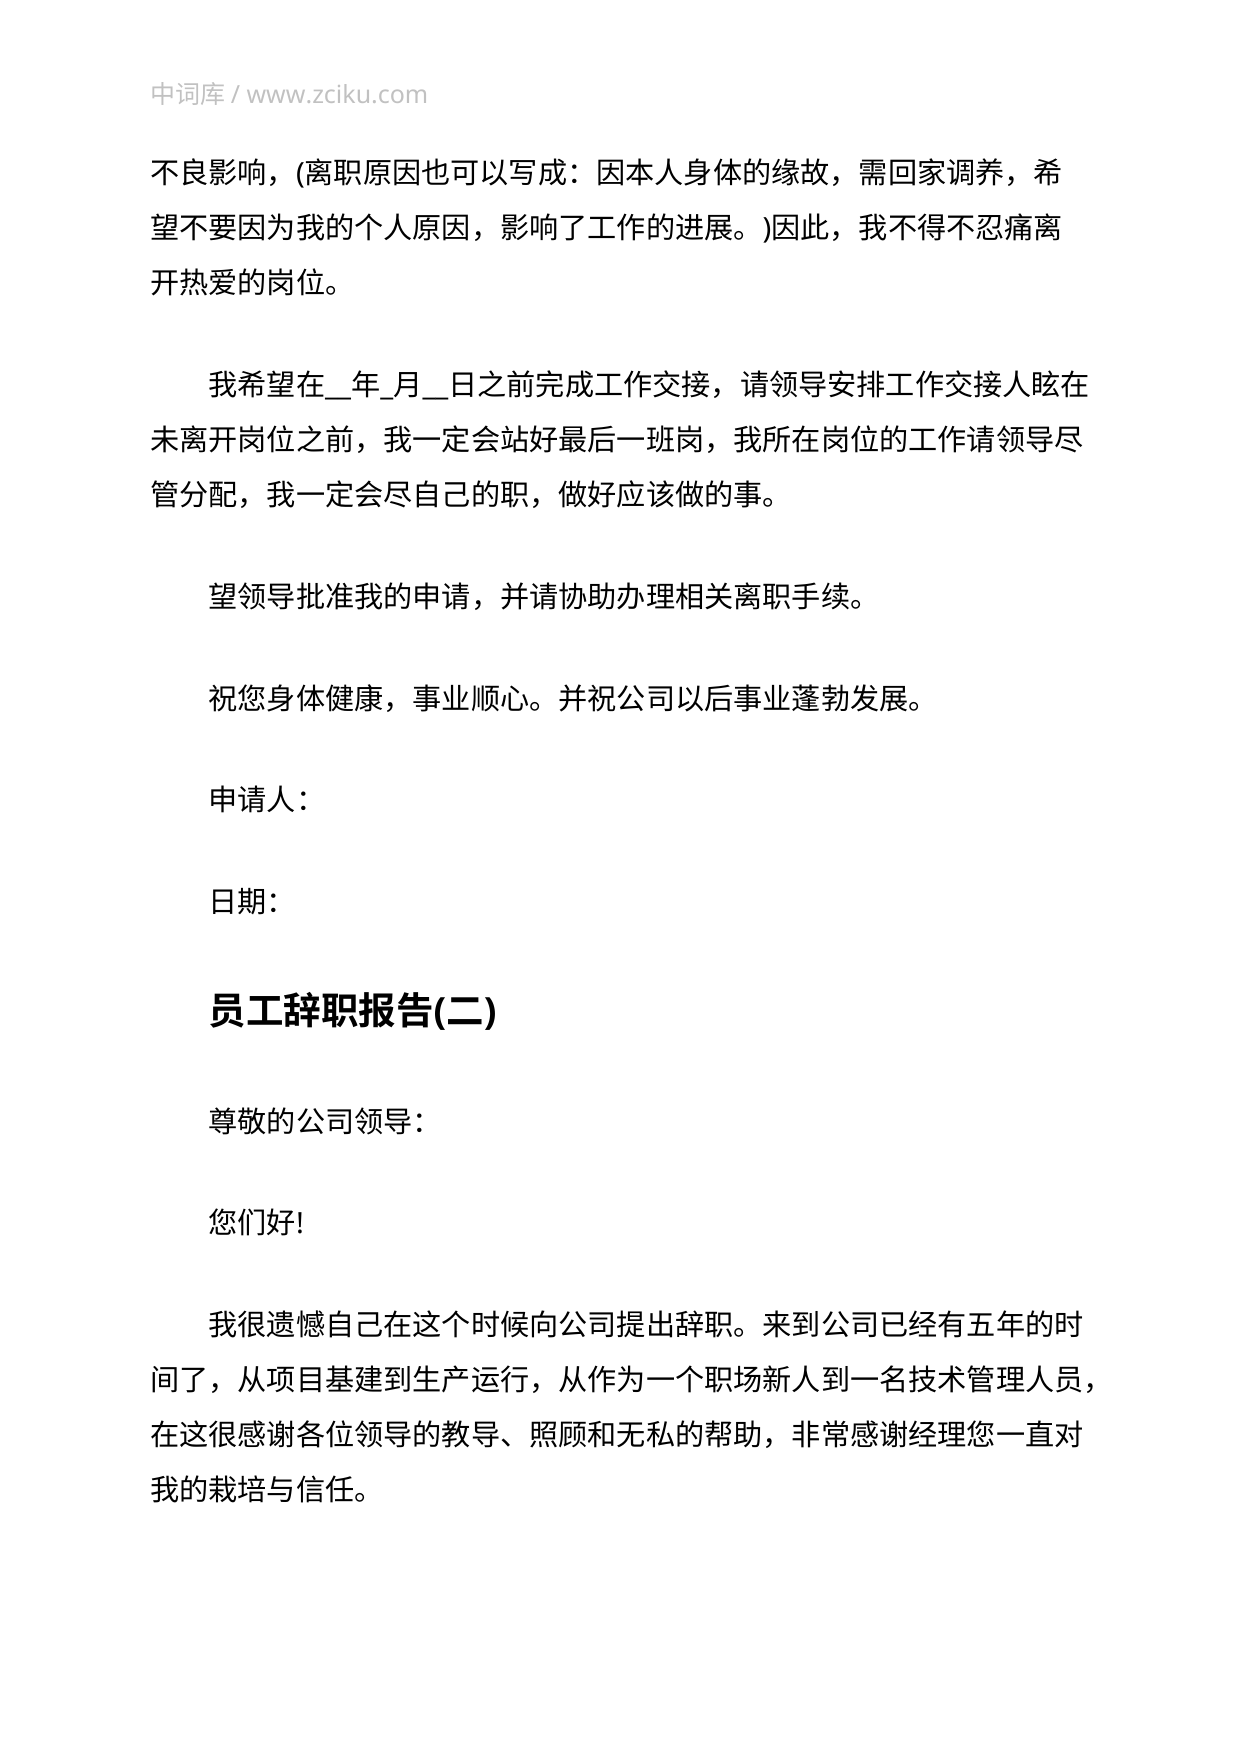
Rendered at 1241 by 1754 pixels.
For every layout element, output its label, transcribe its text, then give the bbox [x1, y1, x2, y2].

text 望领导批准我的申请，并请协助办理相关离职手续。 [150, 573, 1090, 616]
text 尊敬的公司领导： [150, 1098, 1090, 1140]
text 申请人： [150, 777, 1090, 819]
text 员工辞职报告(二) [150, 981, 1090, 1035]
text 我希望在__年_月__日之前完成工作交接，请领导安排工作交接人眩在未离开岗位之前，我一定会站好最后一班岗，我所在岗位的工作请领导尽管分配，我一定会尽自己的职，做好应该做的事。 [150, 362, 1090, 514]
text 祝您身体健康，事业顺心。并祝公司以后事业蓬勃发展。 [150, 675, 1090, 717]
text 日期： [150, 879, 1090, 921]
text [150, 150, 1090, 302]
text 您们好! [150, 1200, 1090, 1242]
text 我很遗憾自己在这个时候向公司提出辞职。来到公司已经有五年的时间了，从项目基建到生产运行，从作为一个职场新人到一名技术管理人员，在这很感谢各位领导的教导、照顾和无私的帮助，非常感谢经理您一直对我的栽培与信任。 [150, 1302, 1090, 1509]
